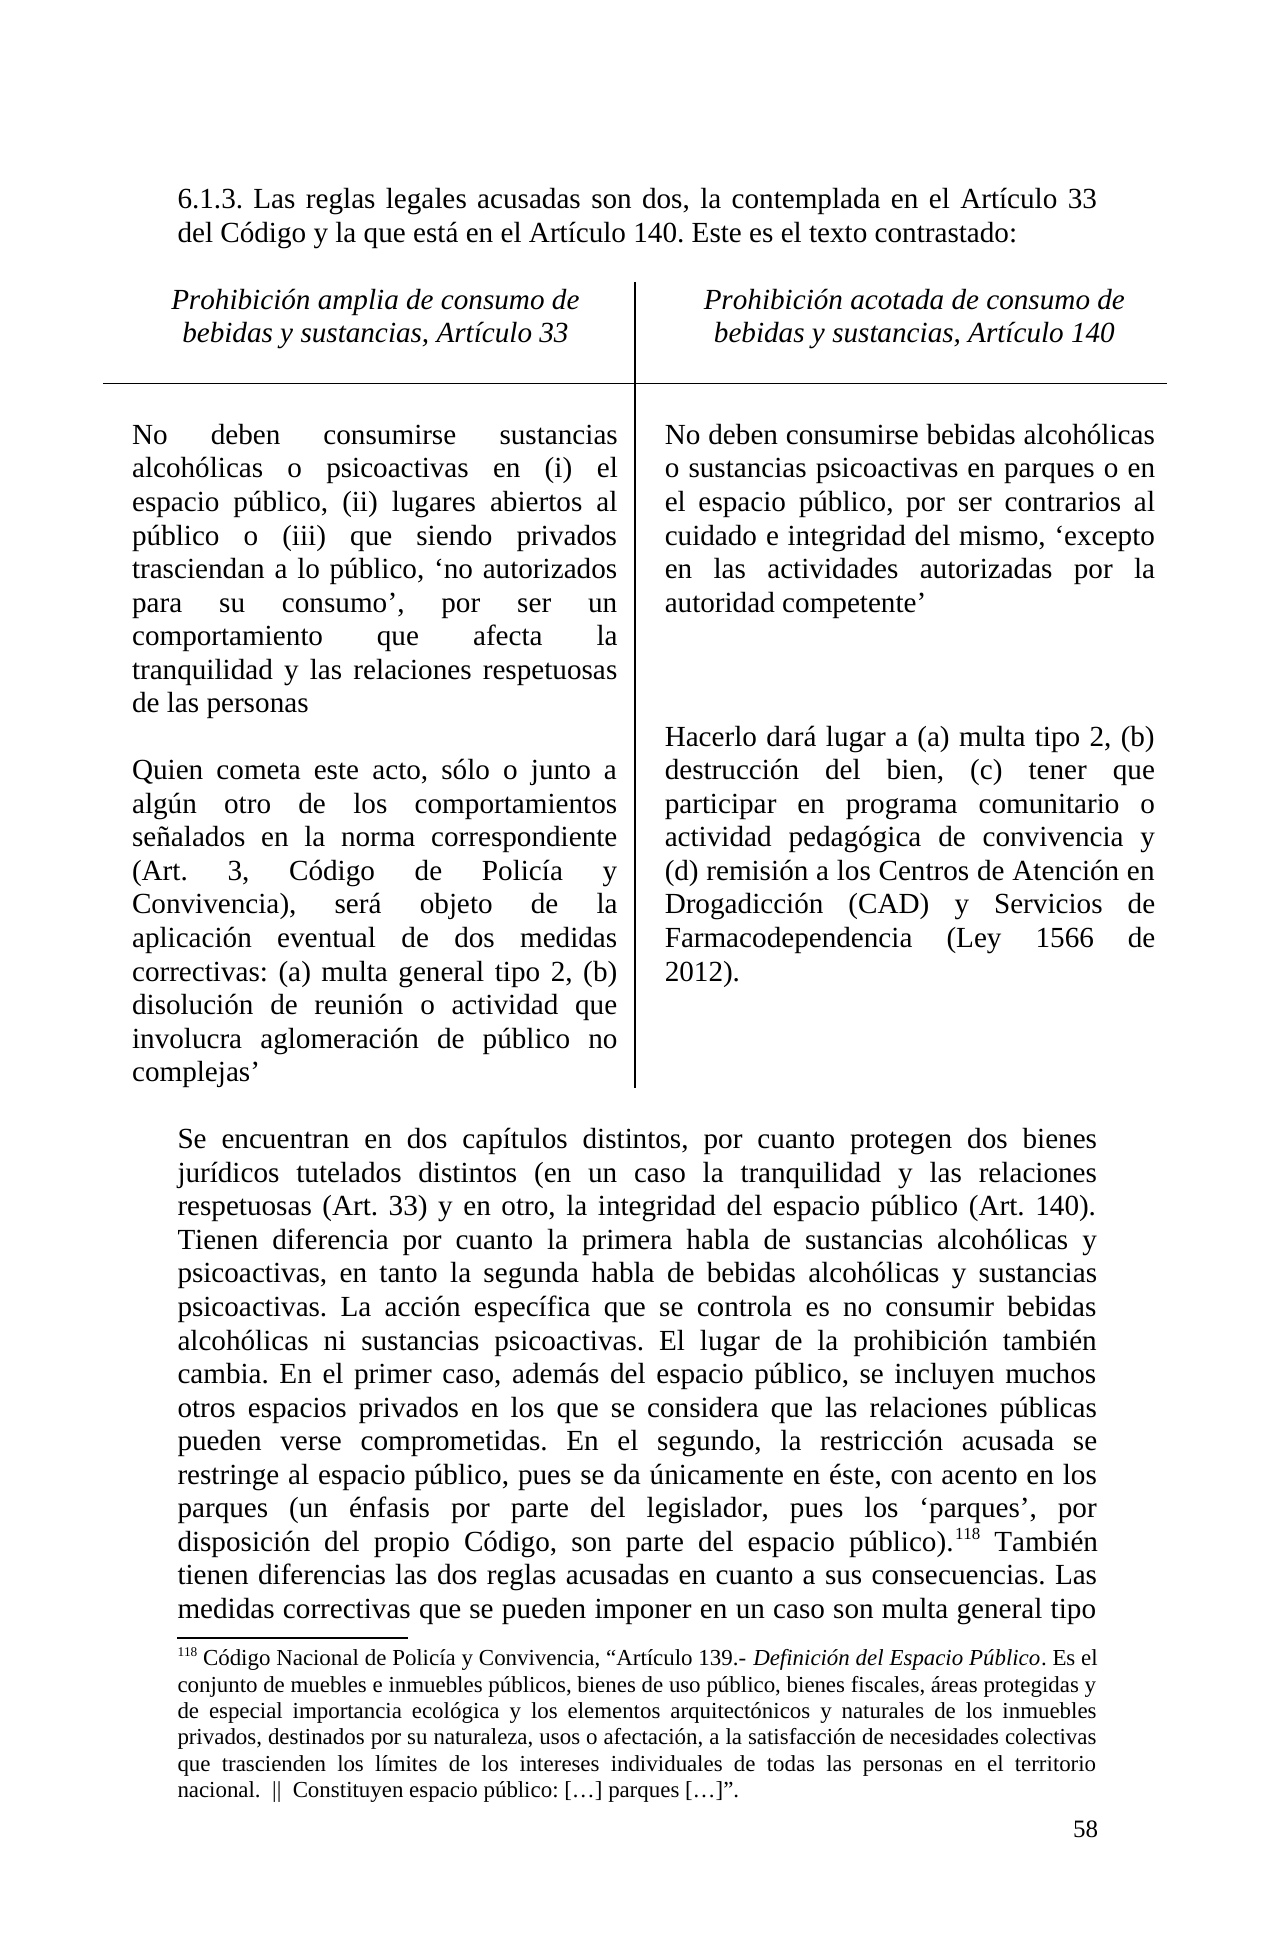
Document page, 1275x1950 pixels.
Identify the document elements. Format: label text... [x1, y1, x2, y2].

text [177, 1121, 1098, 1624]
text 6.1.3. Las reglas legales acusadas son dos, la contemplada en el Artículo 33 del Código y la que está en el Artículo 140. Este es el texto contrastado: [177, 181, 1098, 248]
table_cell No deben consumirse sustancias alcohólicas o psicoactivas en (i) el espacio público, (ii) lugares abiertos al público o (iii) que siendo privados trasciendan a lo público, ‘no autorizados para su consumo’, por ser un comportamiento que afecta la tranquilidad y las relaciones respetuosas de las personas Quien cometa este acto, sólo o junto a algún otro de los comportamientos señalados en la norma correspondiente (Art. 3, Código de Policía y Convivencia), será objeto de la aplicación eventual de dos medidas correctivas: (a) multa general tipo 2, (b) disolución de reunión o actividad que involucra aglomeración de público no complejas’ [103, 384, 634, 1088]
table_header Prohibición amplia de consumo de bebidas y sustancias, Artículo 33 [103, 282, 634, 382]
table_header Prohibición acotada de consumo de bebidas y sustancias, Artículo 140 [636, 282, 1167, 382]
table_cell No deben consumirse bebidas alcohólicas o sustancias psicoactivas en parques o en el espacio público, por ser contrarios al cuidado e integridad del mismo, ‘excepto en las actividades autorizadas por la autoridad competente’ Hacerlo dará lugar a (a) multa tipo 2, (b) destrucción del bien, (c) tener que participar en programa comunitario o actividad pedagógica de convivencia y (d) remisión a los Centros de Atención en Drogadicción (CAD) y Servicios de Farmacodependencia (Ley 1566 de 2012). [636, 384, 1167, 1088]
